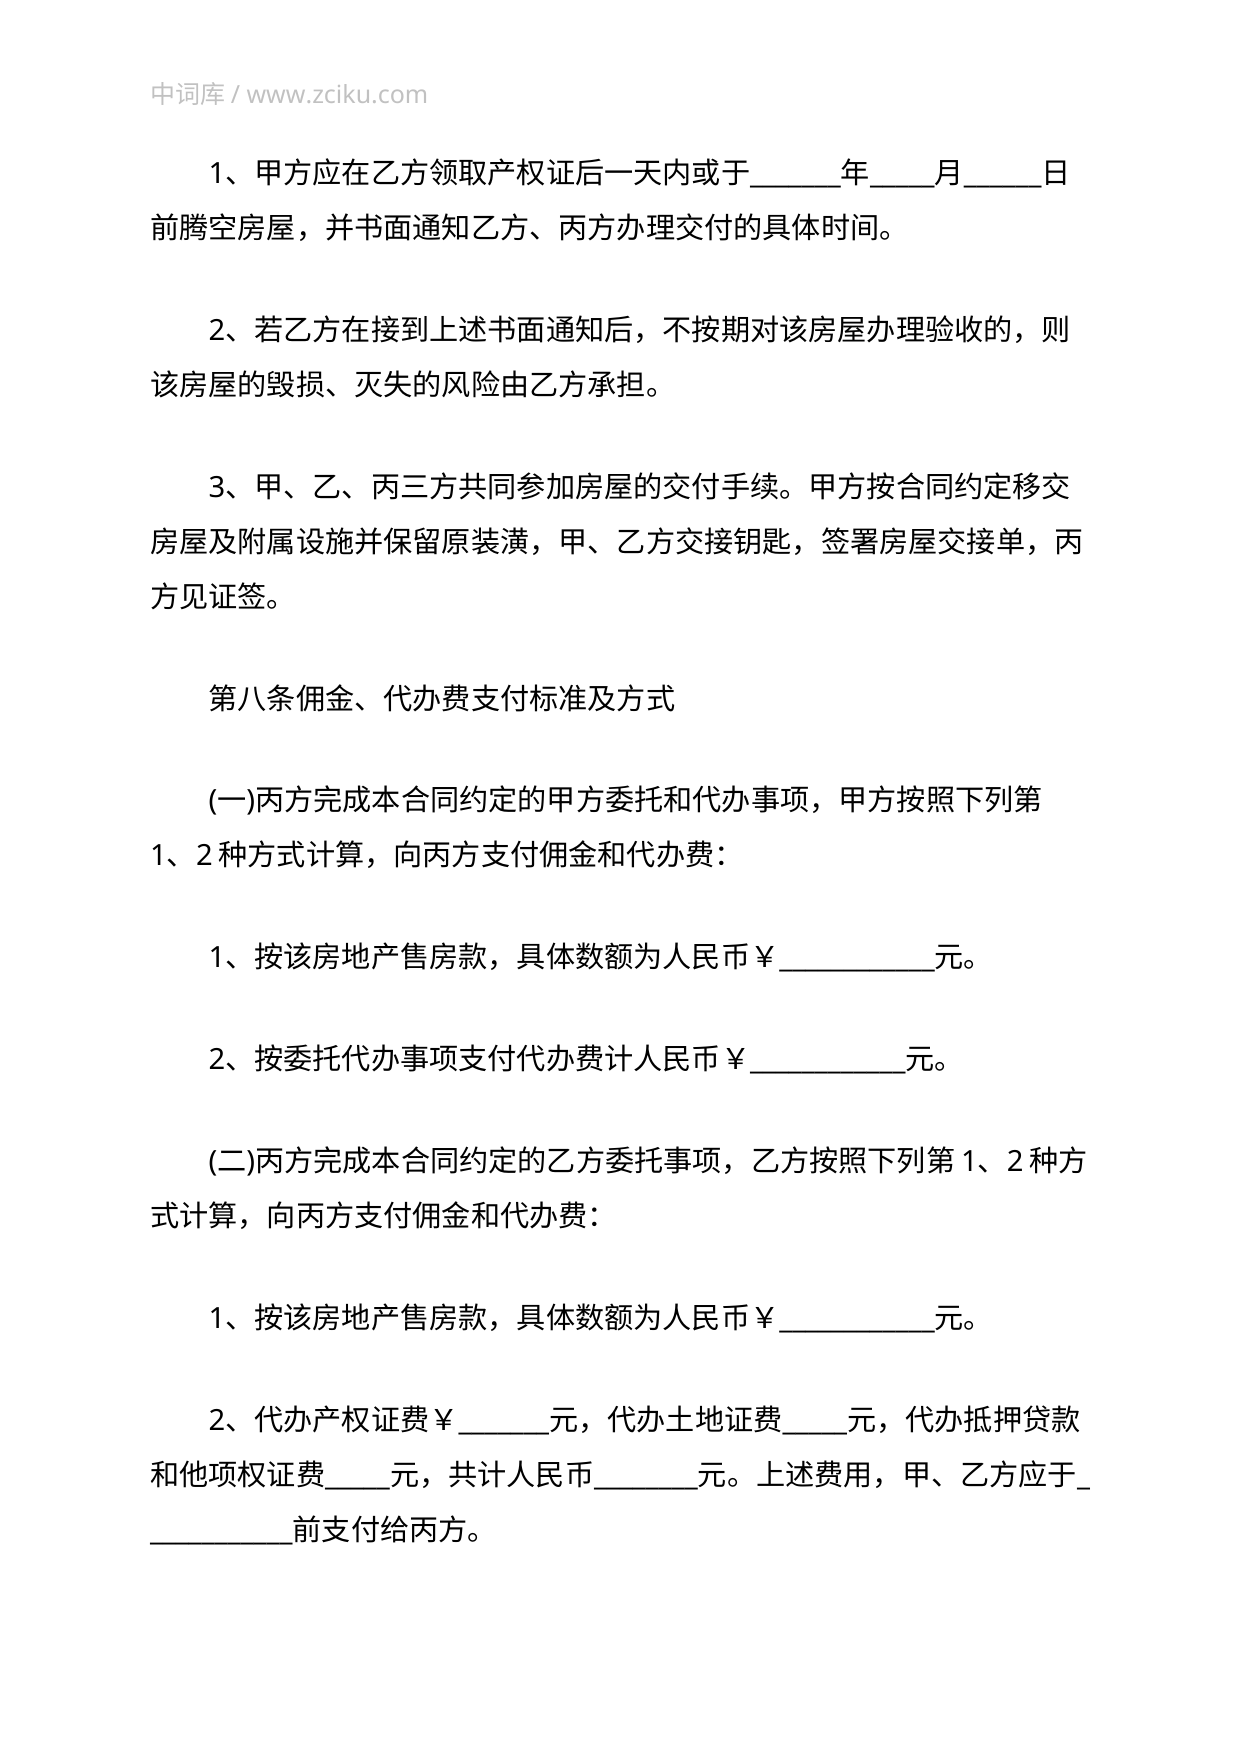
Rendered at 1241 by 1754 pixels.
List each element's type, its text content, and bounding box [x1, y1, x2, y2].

text 2、按委托代办事项支付代办费计人民币￥____________元。 [150, 1036, 1090, 1078]
text 1、按该房地产售房款，具体数额为人民币￥____________元。 [150, 934, 1090, 976]
text 第八条佣金、代办费支付标准及方式 [150, 675, 1090, 717]
text (一)丙方完成本合同约定的甲方委托和代办事项，甲方按照下列第1、2种方式计算，向丙方支付佣金和代办费： [150, 777, 1090, 874]
text (二)丙方完成本合同约定的乙方委托事项，乙方按照下列第1、2种方式计算，向丙方支付佣金和代办费： [150, 1138, 1090, 1235]
text 2、若乙方在接到上述书面通知后，不按期对该房屋办理验收的，则该房屋的毁损、灭失的风险由乙方承担。 [150, 307, 1090, 404]
text 1、按该房地产售房款，具体数额为人民币￥____________元。 [150, 1295, 1090, 1337]
text 3、甲、乙、丙三方共同参加房屋的交付手续。甲方按合同约定移交房屋及附属设施并保留原装潢，甲、乙方交接钥匙，签署房屋交接单，丙方见证签。 [150, 463, 1090, 616]
text 1、甲方应在乙方领取产权证后一天内或于_______年_____月______日前腾空房屋，并书面通知乙方、丙方办理交付的具体时间。 [150, 150, 1090, 247]
text 2、代办产权证费￥_______元，代办土地证费_____元，代办抵押贷款和他项权证费_____元，共计人民币________元。上述费用，甲、乙方应于____________前支付给丙方。 [150, 1397, 1090, 1549]
